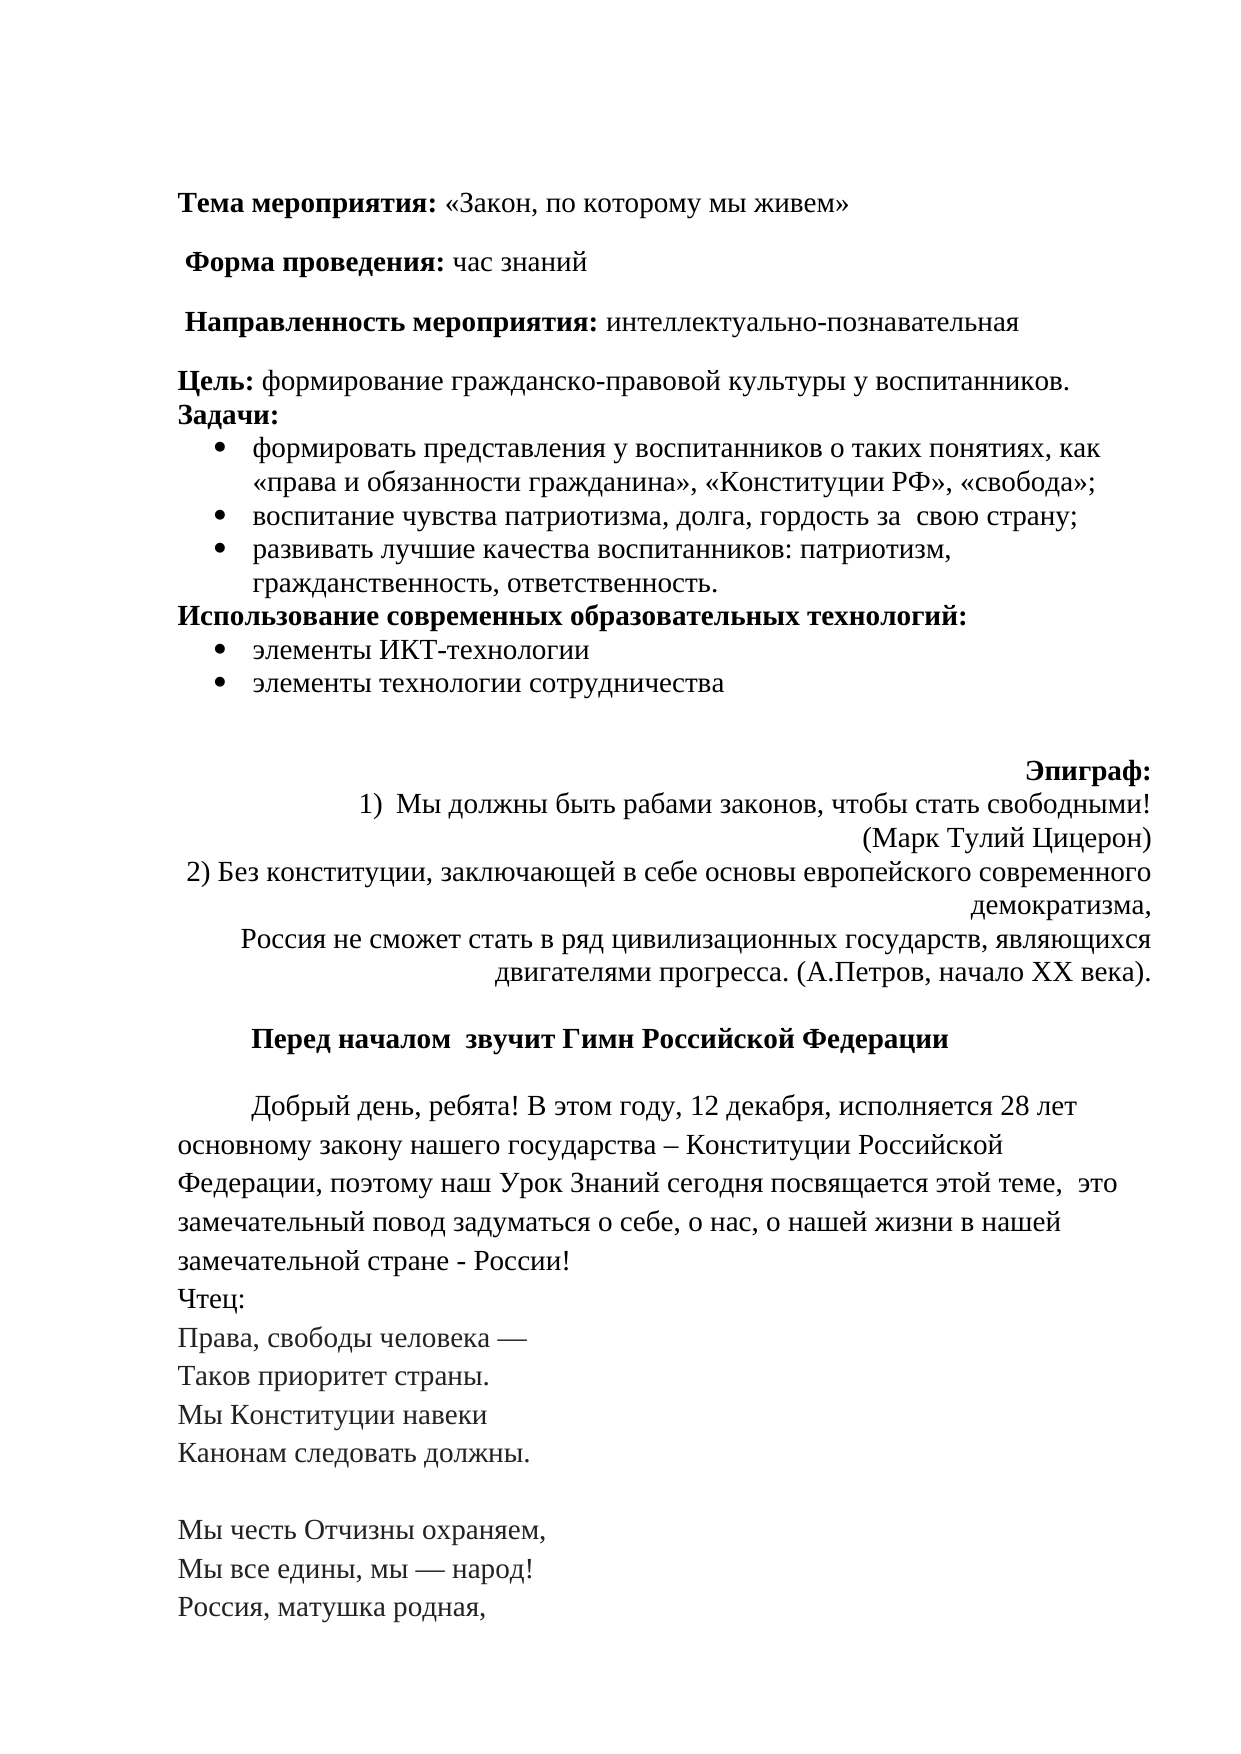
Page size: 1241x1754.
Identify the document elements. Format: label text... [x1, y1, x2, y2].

text Тема мероприятия: «Закон, по которому мы живем» [177, 185, 1152, 219]
text Перед началом звучит Гимн Российской Федерации [177, 1021, 1152, 1055]
text Задачи: [177, 397, 1152, 430]
list элементы технологии сотрудничества [215, 666, 1152, 699]
text Направленность мероприятия: интеллектуально-познавательная [177, 304, 1152, 337]
text (Марк Тулий Цицерон) [252, 820, 1152, 854]
list воспитание чувства патриотизма, долга, гордость за свою страну; [215, 498, 1152, 531]
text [177, 1320, 1152, 1623]
text 2) Без конституции, заключающей в себе основы европейского современного демократизма, [177, 854, 1152, 921]
list элементы ИКТ-технологии [215, 632, 1152, 666]
text Использование современных образовательных технологий: [177, 598, 1152, 632]
text Россия не сможет стать в ряд цивилизационных государств, являющихся двигателями прогресса. (А.Петров, начало ХХ века). [177, 921, 1152, 988]
text Форма проведения: час знаний [177, 244, 1152, 278]
text Эпиграф: [177, 753, 1152, 787]
text Цель: формирование гражданско-правовой культуры у воспитанников. [177, 363, 1152, 397]
text Чтец: [177, 1281, 1152, 1315]
text Добрый день, ребята! В этом году, 12 декабря, исполняется 28 лет основному закону нашего государства – Конституции Российской Федерации, поэтому наш Урок Знаний сегодня посвящается этой теме, это замечательный повод задуматься о себе, о нас, о нашей жизни в нашей замечательной стране - России! [177, 1088, 1152, 1276]
list формировать представления у воспитанников о таких понятиях, как «права и обязанности гражданина», «Конституции РФ», «свобода»; [215, 430, 1152, 498]
list развивать лучшие качества воспитанников: патриотизм, гражданственность, ответственность. [215, 531, 1152, 598]
list Мы должны быть рабами законов, чтобы стать свободными! [215, 787, 1152, 820]
